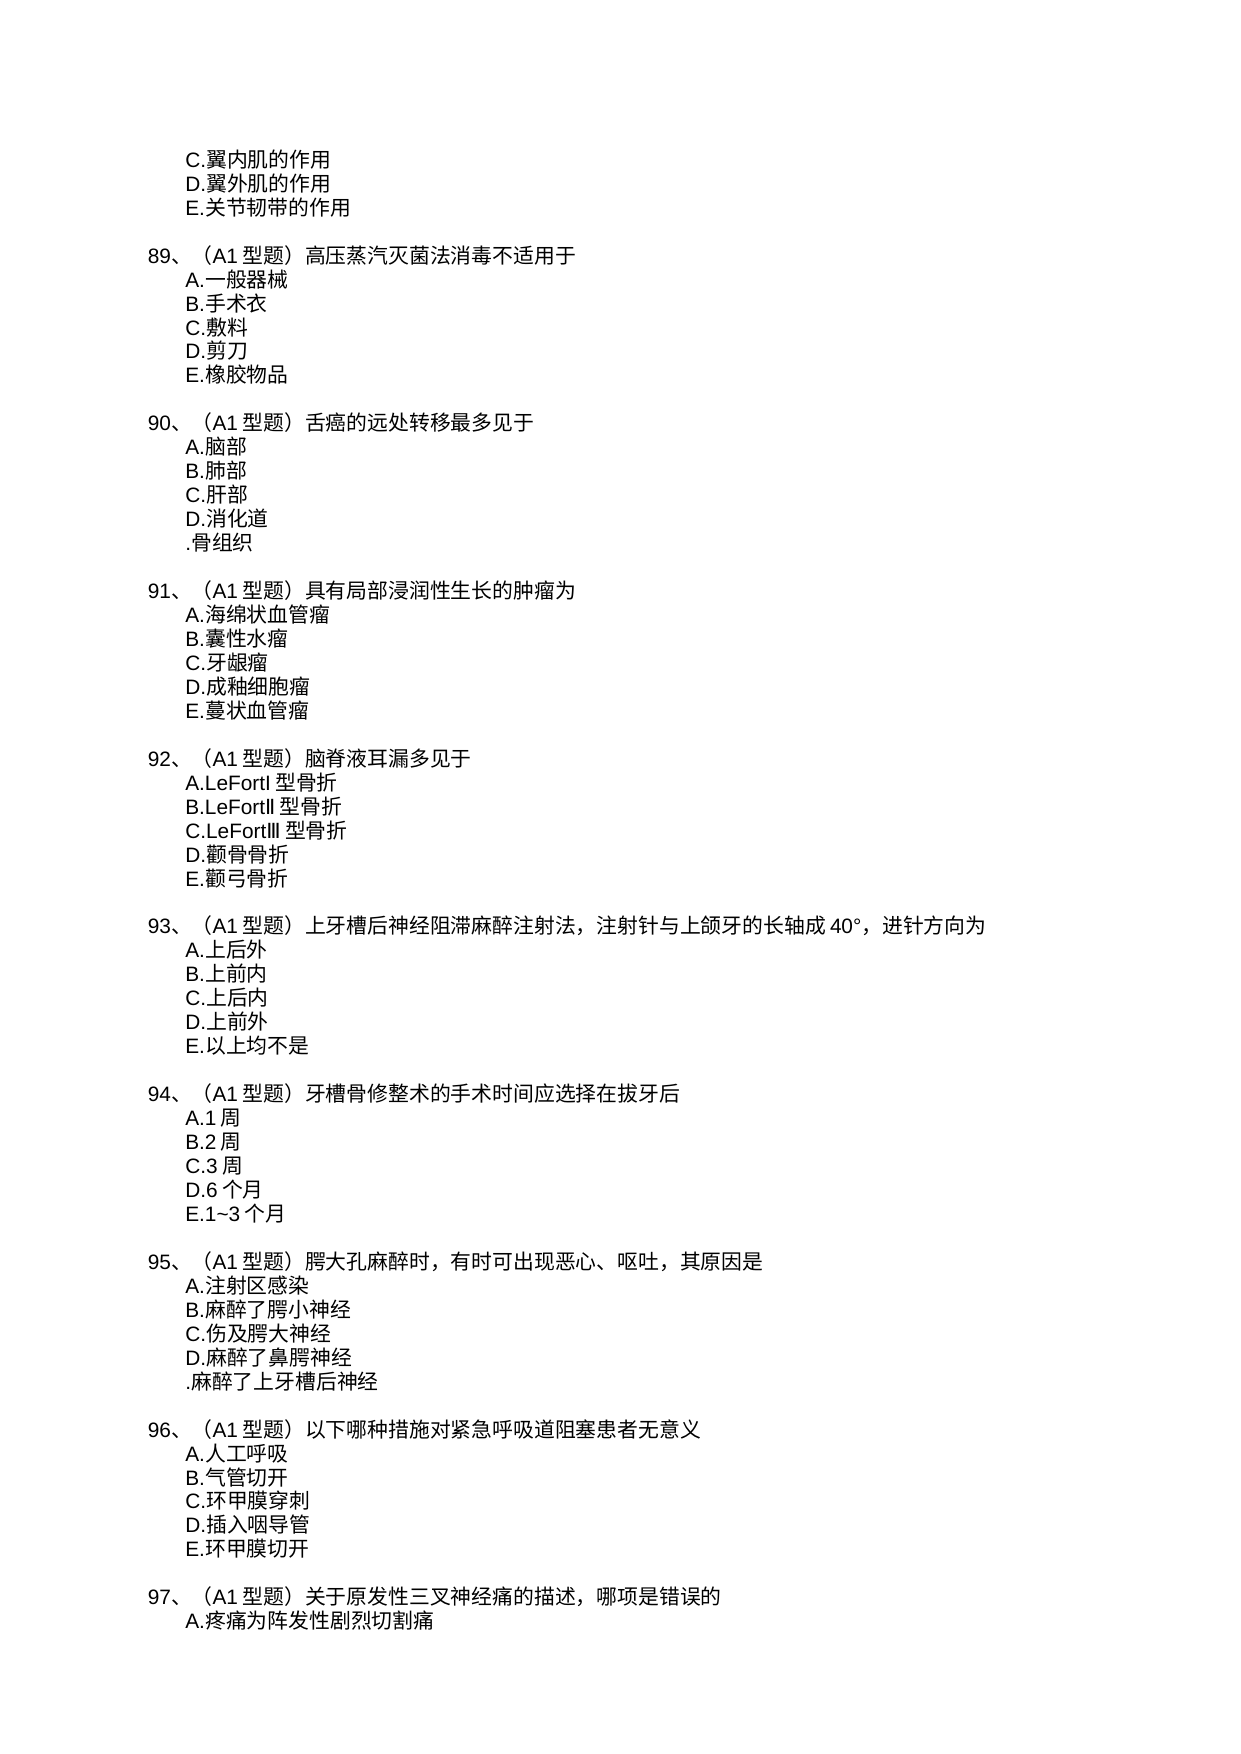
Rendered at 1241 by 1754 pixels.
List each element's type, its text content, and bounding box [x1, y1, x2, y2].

text C.LeFortⅢ型骨折 [185, 818, 1092, 842]
text A.脑部 [185, 435, 1092, 459]
text 91、（A1型题）具有局部浸润性生长的肿瘤为 [148, 579, 1092, 603]
text .骨组织 [185, 531, 1092, 555]
text B.气管切开 [185, 1465, 1092, 1489]
text D.麻醉了鼻腭神经 [185, 1346, 1092, 1369]
text E.橡胶物品 [185, 363, 1092, 387]
text D.成釉细胞瘤 [185, 675, 1092, 699]
text C.环甲膜穿刺 [185, 1489, 1092, 1513]
text A.疼痛为阵发性剧烈切割痛 [185, 1609, 1092, 1633]
text A.一般器械 [185, 267, 1092, 291]
text 94、（A1型题）牙槽骨修整术的手术时间应选择在拔牙后 [148, 1082, 1092, 1106]
text E.环甲膜切开 [185, 1537, 1092, 1561]
text E.1~3个月 [185, 1202, 1092, 1226]
text B.麻醉了腭小神经 [185, 1298, 1092, 1322]
text E.关节韧带的作用 [185, 196, 1092, 219]
text E.以上均不是 [185, 1034, 1092, 1058]
text D.颧骨骨折 [185, 842, 1092, 866]
text B.手术衣 [185, 291, 1092, 315]
text B.上前内 [185, 962, 1092, 986]
text D.翼外肌的作用 [185, 172, 1092, 196]
text C.敷料 [185, 315, 1092, 339]
text A.海绵状血管瘤 [185, 603, 1092, 627]
text 97、（A1型题）关于原发性三叉神经痛的描述，哪项是错误的 [148, 1585, 1092, 1609]
text A.1周 [185, 1106, 1092, 1130]
text C.牙龈瘤 [185, 651, 1092, 675]
text B.肺部 [185, 459, 1092, 483]
text B.2周 [185, 1130, 1092, 1154]
text A.上后外 [185, 938, 1092, 962]
text C.肝部 [185, 483, 1092, 507]
text .麻醉了上牙槽后神经 [185, 1369, 1092, 1393]
text 95、（A1型题）腭大孔麻醉时，有时可出现恶心、呕吐，其原因是 [148, 1250, 1092, 1274]
text C.翼内肌的作用 [185, 148, 1092, 172]
text 96、（A1型题）以下哪种措施对紧急呼吸道阻塞患者无意义 [148, 1417, 1092, 1441]
text A.人工呼吸 [185, 1441, 1092, 1465]
text E.蔓状血管瘤 [185, 699, 1092, 723]
text D.插入咽导管 [185, 1513, 1092, 1537]
text 92、（A1型题）脑脊液耳漏多见于 [148, 747, 1092, 771]
text D.消化道 [185, 507, 1092, 531]
text D.剪刀 [185, 339, 1092, 363]
text C.伤及腭大神经 [185, 1322, 1092, 1346]
text 89、（A1型题）高压蒸汽灭菌法消毒不适用于 [148, 243, 1092, 267]
text C.3周 [185, 1154, 1092, 1178]
text E.颧弓骨折 [185, 866, 1092, 890]
text 90、（A1型题）舌癌的远处转移最多见于 [148, 411, 1092, 435]
text 93、（A1型题）上牙槽后神经阻滞麻醉注射法，注射针与上颌牙的长轴成40°，进针方向为 [148, 914, 1092, 938]
text A.注射区感染 [185, 1274, 1092, 1298]
text B.囊性水瘤 [185, 627, 1092, 651]
text A.LeFortI型骨折 [185, 771, 1092, 794]
text D.上前外 [185, 1010, 1092, 1034]
text B.LeFortⅡ型骨折 [185, 794, 1092, 818]
text C.上后内 [185, 986, 1092, 1010]
text D.6个月 [185, 1178, 1092, 1202]
